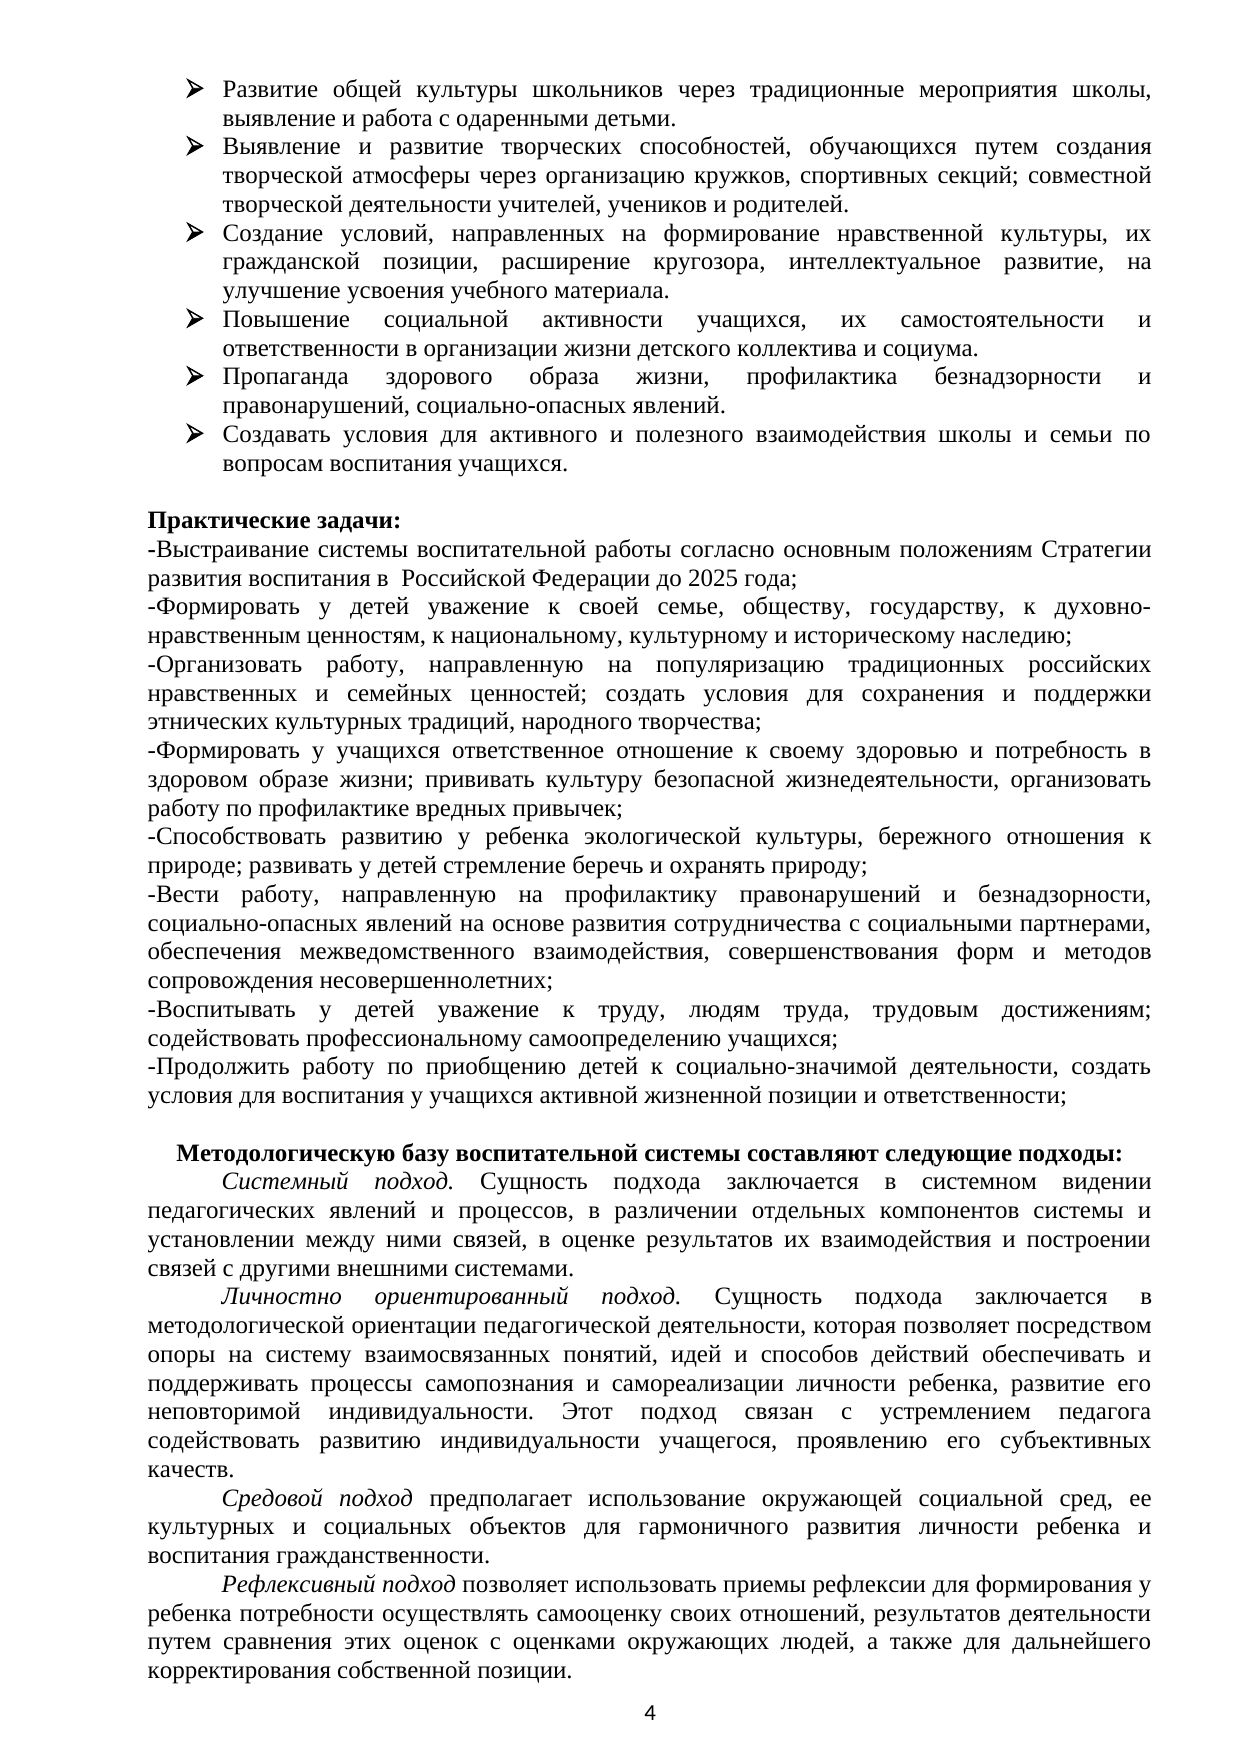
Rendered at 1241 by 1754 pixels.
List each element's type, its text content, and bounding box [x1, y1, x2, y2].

text Методологическую базу воспитательной системы составляют следующие подходы: [147, 1138, 1152, 1166]
text -Продолжить работу по приобщению детей к социально-значимой деятельности, создать условия для воспитания у учащихся активной жизненной позиции и ответственности; [147, 1051, 1152, 1109]
text Средовой подход предполагает использование окружающей социальной сред, ее культурных и социальных объектов для гармоничного развития личности ребенка и воспитания гражданственности. [147, 1483, 1152, 1569]
list Пропаганда здорового образа жизни, профилактика безнадзорности и правонарушений, социально-опасных явлений. [185, 361, 1152, 419]
text -Выстраивание системы воспитательной работы согласно основным положениям Стратегии развития воспитания в Российской Федерации до 2025 года; [147, 534, 1152, 591]
list Создавать условия для активного и полезного взаимодействия школы и семьи по вопросам воспитания учащихся. [185, 419, 1152, 476]
text -Вести работу, направленную на профилактику правонарушений и безнадзорности, социально-опасных явлений на основе развития сотрудничества с социальными партнерами, обеспечения межведомственного взаимодействия, совершенствования форм и методов сопровождения несовершеннолетних; [147, 879, 1152, 994]
text Личностно ориентированный подход. Сущность подхода заключается в методологической ориентации педагогической деятельности, которая позволяет посредством опоры на систему взаимосвязанных понятий, идей и способов действий обеспечивать и поддерживать процессы самопознания и самореализации личности ребенка, развитие его неповторимой индивидуальности. Этот подход связан с устремлением педагога содействовать развитию индивидуальности учащегося, проявлению его субъективных качеств. [147, 1281, 1152, 1483]
text Практические задачи: [147, 505, 1152, 534]
text -Способствовать развитию у ребенка экологической культуры, бережного отношения к природе; развивать у детей стремление беречь и охранять природу; [147, 821, 1152, 879]
list Повышение социальной активности учащихся, их самостоятельности и ответственности в организации жизни детского коллектива и социума. [185, 304, 1152, 361]
text -Организовать работу, направленную на популяризацию традиционных российских нравственных и семейных ценностей; создать условия для сохранения и поддержки этнических культурных традиций, народного творчества; [147, 649, 1152, 735]
list Создание условий, направленных на формирование нравственной культуры, их гражданской позиции, расширение кругозора, интеллектуальное развитие, на улучшение усвоения учебного материала. [185, 218, 1152, 304]
list Выявление и развитие творческих способностей, обучающихся путем создания творческой атмосферы через организацию кружков, спортивных секций; совместной творческой деятельности учителей, учеников и родителей. [185, 131, 1152, 218]
text -Формировать у детей уважение к своей семье, обществу, государству, к духовно-нравственным ценностям, к национальному, культурному и историческому наследию; [147, 591, 1152, 649]
text Системный подход. Сущность подхода заключается в системном видении педагогических явлений и процессов, в различении отдельных компонентов системы и установлении между ними связей, в оценке результатов их взаимодействия и построении связей с другими внешними системами. [147, 1166, 1152, 1281]
text Рефлексивный подход позволяет использовать приемы рефлексии для формирования у ребенка потребности осуществлять самооценку своих отношений, результатов деятельности путем сравнения этих оценок с оценками окружающих людей, а также для дальнейшего корректирования собственной позиции. [147, 1569, 1152, 1684]
text -Формировать у учащихся ответственное отношение к своему здоровью и потребность в здоровом образе жизни; прививать культуру безопасной жизнедеятельности, организовать работу по профилактике вредных привычек; [147, 735, 1152, 821]
text -Воспитывать у детей уважение к труду, людям труда, трудовым достижениям; содействовать профессиональному самоопределению учащихся; [147, 994, 1152, 1051]
list Развитие общей культуры школьников через традиционные мероприятия школы, выявление и работа с одаренными детьми. [185, 74, 1152, 131]
